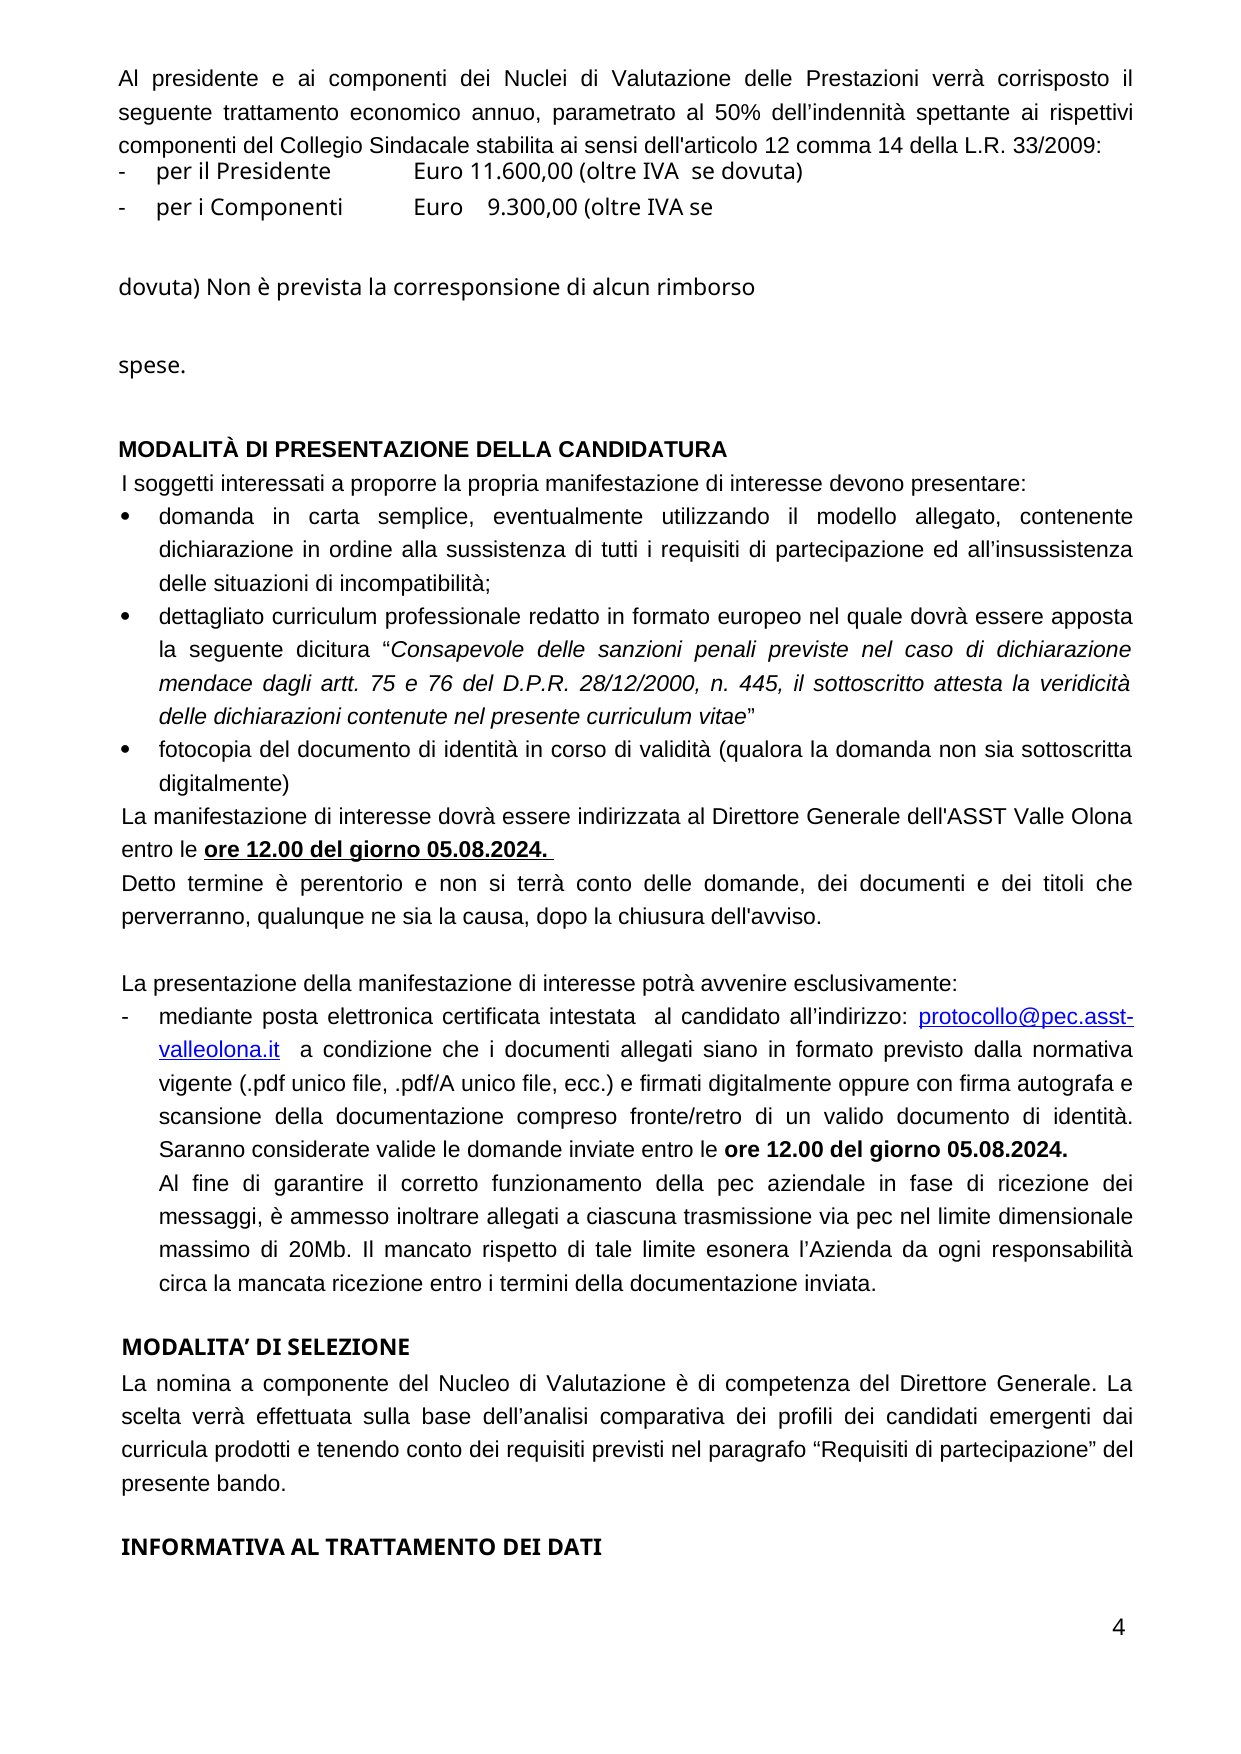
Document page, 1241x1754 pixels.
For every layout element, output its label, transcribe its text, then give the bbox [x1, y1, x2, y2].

text La nomina a componente del Nucleo di Valutazione è di competenza del Direttore Generale. La scelta verrà effettuata sulla base dell’analisi comparativa dei profili dei candidati emergenti dai curricula prodotti e tenendo conto dei requisiti previsti nel paragrafo “Requisiti di partecipazione” del presente bando. [121, 1362, 1134, 1496]
list domanda in carta semplice, eventualmente utilizzando il modello allegato, contenente dichiarazione in ordine alla sussistenza di tutti i requisiti di partecipazione ed all’insussistenza delle situazioni di incompatibilità; [121, 496, 1134, 596]
text Al fine di garantire il corretto funzionamento della pec aziendale in fase di ricezione dei messaggi, è ammesso inoltrare allegati a ciascuna trasmissione via pec nel limite dimensionale massimo di 20Mb. Il mancato rispetto di tale limite esonera l’Azienda da ogni responsabilità circa la mancata ricezione entro i termini della documentazione inviata. [158, 1162, 1134, 1296]
text Detto termine è perentorio e non si terrà conto delle domande, dei documenti e dei titoli che perverranno, qualunque ne sia la causa, dopo la chiusura dell'avviso. [121, 862, 1134, 929]
list mediante posta elettronica certificata intestata al candidato all’indirizzo: protocollo@pec.asst-valleolona.it a condizione che i documenti allegati siano in formato previsto dalla normativa vigente (.pdf unico file, .pdf/A unico file, ecc.) e firmati digitalmente oppure con firma autografa e scansione della documentazione compreso fronte/retro di un valido documento di identità. Saranno considerate valide le domande inviate entro le ore 12.00 del giorno 05.08.2024. [121, 996, 1134, 1162]
list dettagliato curriculum professionale redatto in formato europeo nel quale dovrà essere apposta la seguente dicitura “Consapevole delle sanzioni penali previste nel caso di dichiarazione mendace dagli artt. 75 e 76 del D.P.R. 28/12/2000, n. 445, il sottoscritto attesta la veridicità delle dichiarazioni contenute nel presente curriculum vitae” [121, 596, 1134, 729]
list per i Componenti Euro 9.300,00 (oltre IVA se dovuta) Non è prevista la corresponsione di alcun rimborso spese. [118, 191, 792, 381]
text I soggetti interessati a proporre la propria manifestazione di interesse devono presentare: [121, 462, 1134, 496]
subtitle MODALITÀ DI PRESENTAZIONE DELLA CANDIDATURA [118, 436, 1134, 462]
text Al presidente e ai componenti dei Nuclei di Valutazione delle Prestazioni verrà corrisposto il seguente trattamento economico annuo, parametrato al 50% dell’indennità spettante ai rispettivi componenti del Collegio Sindacale stabilita ai sensi dell'articolo 12 comma 14 della L.R. 33/2009: [118, 58, 1134, 158]
text La manifestazione di interesse dovrà essere indirizzata al Direttore Generale dell'ASST Valle Olona entro le ore 12.00 del giorno 05.08.2024. [121, 796, 1134, 862]
list per il Presidente Euro 11.600,00 (oltre IVA se dovuta) [118, 158, 1134, 184]
text La presentazione della manifestazione di interesse potrà avvenire esclusivamente: [121, 962, 1134, 996]
text MODALITA’ DI SELEZIONE [121, 1329, 1134, 1362]
text INFORMATIVA AL TRATTAMENTO DEI DATI [121, 1529, 1134, 1562]
list fotocopia del documento di identità in corso di validità (qualora la domanda non sia sottoscritta digitalmente) [121, 729, 1134, 796]
